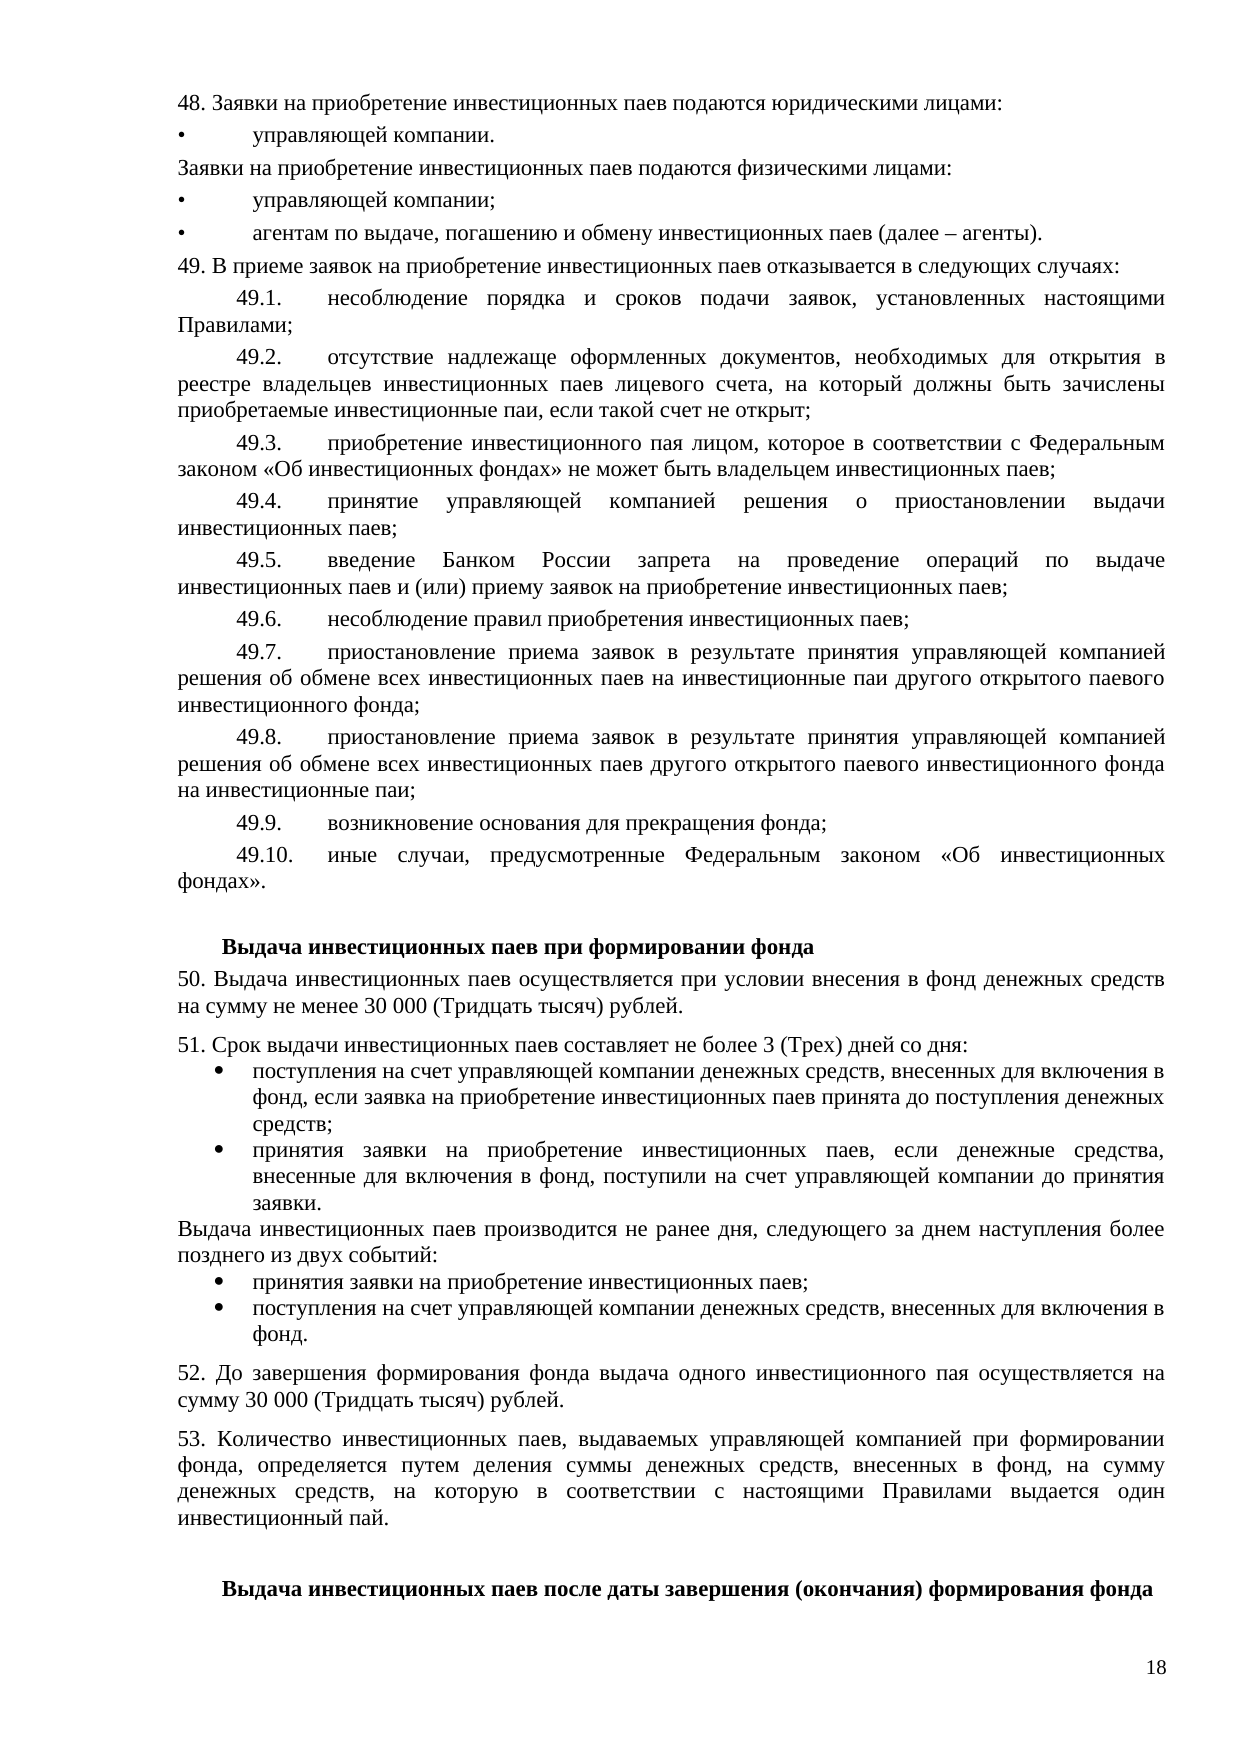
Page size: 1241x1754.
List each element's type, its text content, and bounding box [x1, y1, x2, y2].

text 50. Выдача инвестиционных паев осуществляется при условии внесения в фонд денежных средств на сумму не менее 30 000 (Тридцать тысяч) рублей. [177, 965, 1167, 1018]
text Выдача инвестиционных паев при формировании фонда [177, 933, 1167, 959]
list возникновение основания для прекращения фонда; [177, 809, 1167, 835]
list несоблюдение порядка и сроков подачи заявок, установленных настоящими Правилами; [177, 284, 1167, 337]
list несоблюдение правил приобретения инвестиционных паев; [177, 605, 1167, 632]
text • управляющей компании. [177, 121, 1167, 148]
list приостановление приема заявок в результате принятия управляющей компанией решения об обмене всех инвестиционных паев на инвестиционные паи другого открытого паевого инвестиционного фонда; [177, 638, 1167, 717]
text 52. До завершения формирования фонда выдача одного инвестиционного пая осуществляется на сумму 30 000 (Тридцать тысяч) рублей. [177, 1359, 1167, 1412]
text Выдача инвестиционных паев после даты завершения (окончания) формирования фонда [177, 1575, 1167, 1601]
list иные случаи, предусмотренные Федеральным законом «Об инвестиционных фондах». [177, 841, 1167, 894]
list принятие управляющей компанией решения о приостановлении выдачи инвестиционных паев; [177, 487, 1167, 540]
list введение Банком России запрета на проведение операций по выдаче инвестиционных паев и (или) приему заявок на приобретение инвестиционных паев; [177, 546, 1167, 599]
text • управляющей компании; [177, 186, 1167, 213]
text 48. Заявки на приобретение инвестиционных паев подаются юридическими лицами: [177, 89, 1167, 115]
text Выдача инвестиционных паев производится не ранее дня, следующего за днем наступления более позднего из двух событий: [177, 1215, 1167, 1268]
list поступления на счет управляющей компании денежных средств, внесенных для включения в фонд, если заявка на приобретение инвестиционных паев принята до поступления денежных средств; [215, 1057, 1167, 1136]
text Заявки на приобретение инвестиционных паев подаются физическими лицами: [177, 154, 1167, 180]
list поступления на счет управляющей компании денежных средств, внесенных для включения в фонд. [215, 1294, 1167, 1347]
text 51. Срок выдачи инвестиционных паев составляет не более 3 (Трех) дней со дня: [177, 1031, 1167, 1057]
list принятия заявки на приобретение инвестиционных паев; [215, 1268, 1167, 1294]
text • агентам по выдаче, погашению и обмену инвестиционных паев (далее – агенты). [177, 219, 1167, 245]
text 49. В приеме заявок на приобретение инвестиционных паев отказывается в следующих случаях: [177, 252, 1167, 278]
text 53. Количество инвестиционных паев, выдаваемых управляющей компанией при формировании фонда, определяется путем деления суммы денежных средств, внесенных в фонд, на сумму денежных средств, на которую в соответствии с настоящими Правилами выдается один инвестиционный пай. [177, 1424, 1167, 1530]
list приостановление приема заявок в результате принятия управляющей компанией решения об обмене всех инвестиционных паев другого открытого паевого инвестиционного фонда на инвестиционные паи; [177, 723, 1167, 802]
list приобретение инвестиционного пая лицом, которое в соответствии с Федеральным законом «Об инвестиционных фондах» не может быть владельцем инвестиционных паев; [177, 428, 1167, 481]
list принятия заявки на приобретение инвестиционных паев, если денежные средства, внесенные для включения в фонд, поступили на счет управляющей компании до принятия заявки. [215, 1136, 1167, 1215]
list отсутствие надлежаще оформленных документов, необходимых для открытия в реестре владельцев инвестиционных паев лицевого счета, на который должны быть зачислены приобретаемые инвестиционные паи, если такой счет не открыт; [177, 343, 1167, 422]
